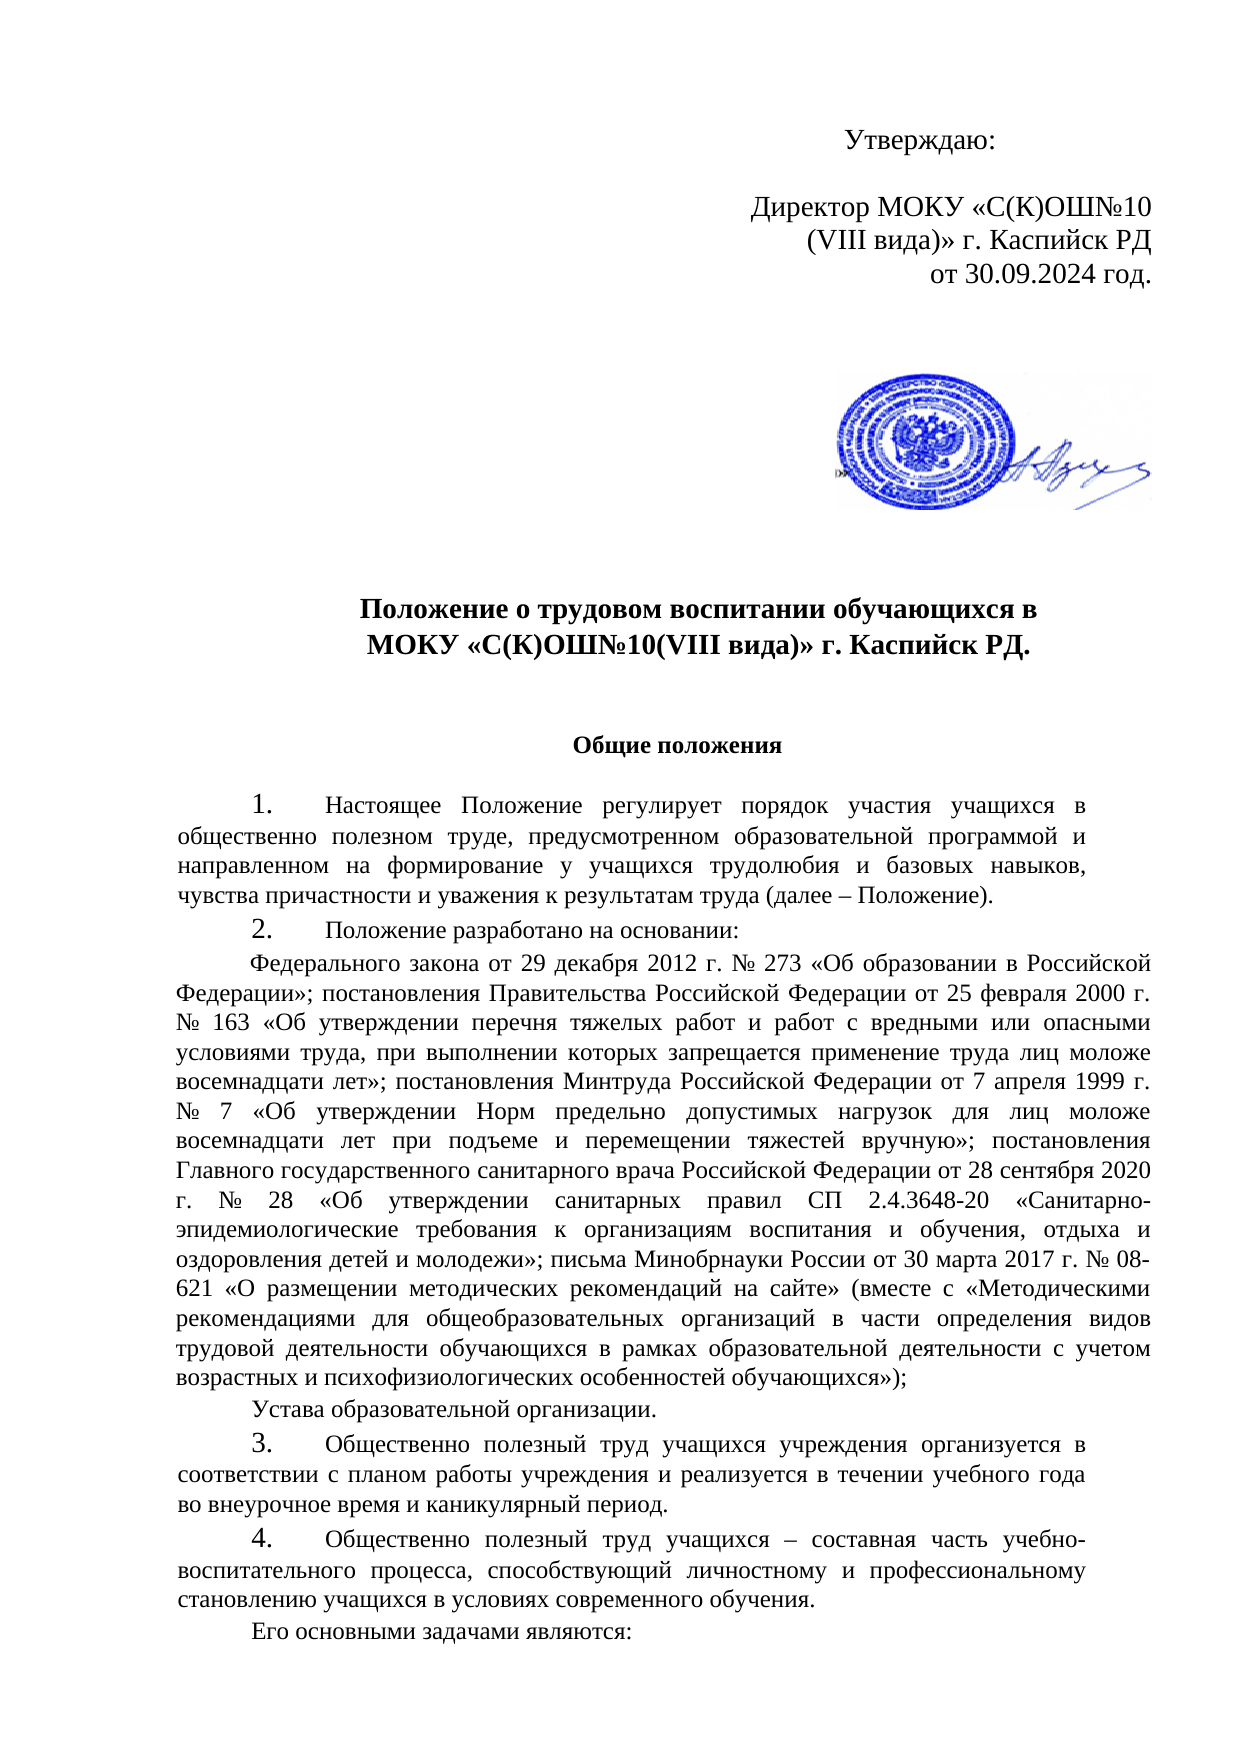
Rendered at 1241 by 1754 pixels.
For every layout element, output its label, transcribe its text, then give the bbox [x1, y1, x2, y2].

text (VIII вида)» г. Каспийск РД [177, 222, 1152, 256]
text Директор МОКУ «С(К)ОШ№10 [177, 189, 1152, 222]
text Устава образовательной организации. [251, 1394, 1152, 1422]
list Настоящее Положение регулирует порядок участия учащихся в общественно полезном труде, предусмотренном образовательной программой и направленном на формирование у учащихся трудолюбия и базовых навыков, чувства причастности и уважения к результатам труда (далее – Положение). [177, 787, 1087, 909]
text Общие положения [203, 730, 1152, 759]
text Положение о трудовом воспитании обучающихся в [246, 591, 1152, 625]
list Общественно полезный труд учащихся – составная часть учебно-воспитательного процесса, способствующий личностному и профессиональному становлению учащихся в условиях современного обучения. [177, 1521, 1087, 1613]
text Его основными задачами являются: [251, 1616, 1152, 1645]
text от 30.09.2024 год. [177, 256, 1152, 289]
text Утверждаю: [177, 122, 1152, 155]
list Общественно полезный труд учащихся учреждения организуется в соответствии с планом работы учреждения и реализуется в течении учебного года во внеурочное время и каникулярный период. [177, 1425, 1087, 1518]
text МОКУ «С(К)ОШ№10(VIII вида)» г. Каспийск РД. [246, 627, 1152, 661]
list Положение разработано на основании: [177, 912, 1087, 945]
text Федерального закона от 29 декабря 2012 г. № 273 «Об образовании в Российской Федерации»; постановления Правительства Российской Федерации от 25 февраля 2000 г. № 163 «Об утверждении перечня тяжелых работ и работ с вредными или опасными условиями труда, при выполнении которых запрещается применение труда лиц моложе восемнадцати лет»; постановления Минтруда Российской Федерации от 7 апреля 1999 г. № 7 «Об утверждении Норм предельно допустимых нагрузок для лиц моложе восемнадцати лет при подъеме и перемещении тяжестей вручную»; постановления Главного государственного санитарного врача Российской Федерации от 28 сентября 2020 г. № 28 «Об утверждении санитарных правил СП 2.4.3648-20 «Санитарно-эпидемиологические требования к организациям воспитания и обучения, отдыха и оздоровления детей и молодежи»; письма Минобрнауки России от 30 марта 2017 г. № 08-621 «О размещении методических рекомендаций на сайте» (вместе с «Методическими рекомендациями для общеобразовательных организаций в части определения видов трудовой деятельности обучающихся в рамках образовательной деятельности с учетом возрастных и психофизиологических особенностей обучающихся»); [176, 948, 1152, 1391]
picture [835, 371, 1152, 510]
